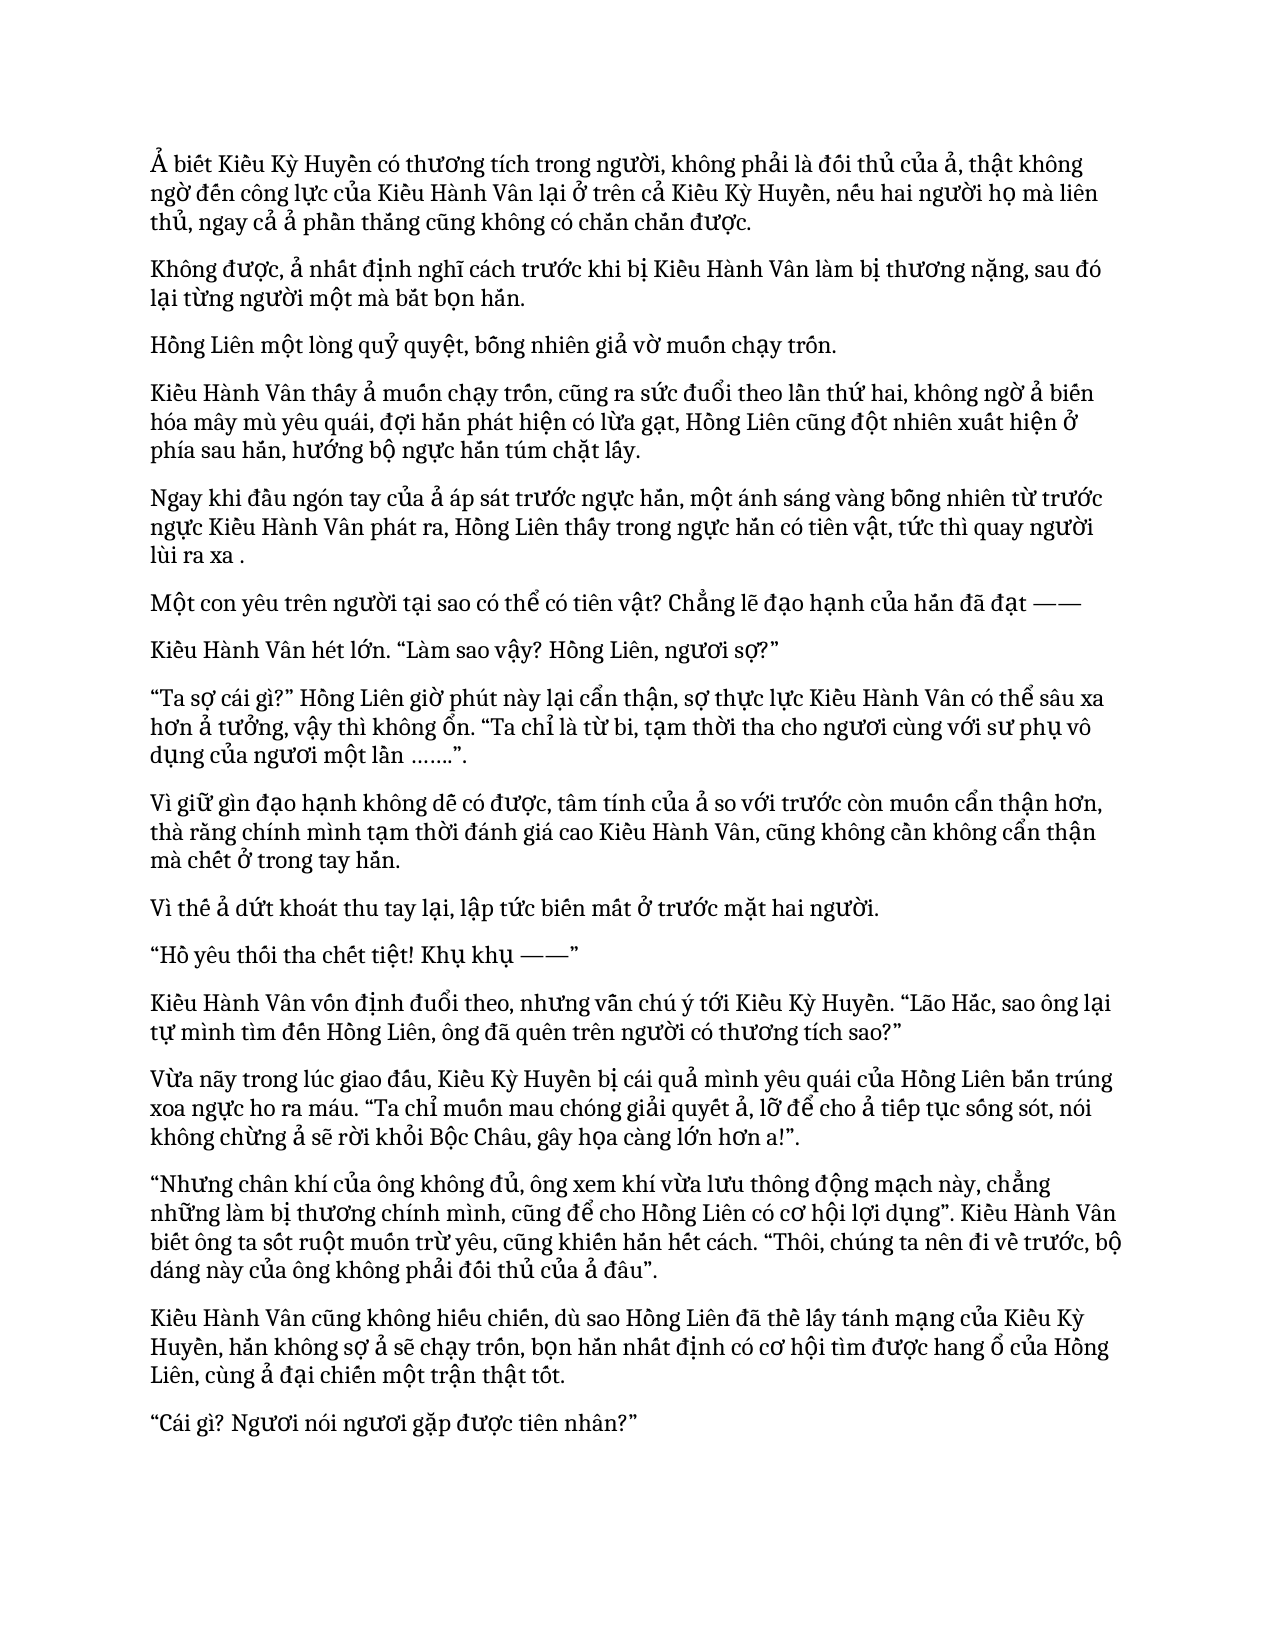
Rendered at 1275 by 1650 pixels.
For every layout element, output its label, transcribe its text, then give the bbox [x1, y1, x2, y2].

text Ả biết Kiều Kỳ Huyền có thương tích trong người, không phải là đối thủ của ả, thật không ngờ đến công lực của Kiều Hành Vân lại ở trên cả Kiều Kỳ Huyền, nếu hai người họ mà liên thủ, ngay cả ả phần thắng cũng không có chắn chắn được. [150, 150, 1125, 236]
text Không được, ả nhất định nghĩ cách trước khi bị Kiều Hành Vân làm bị thương nặng, sau đó lại từng người một mà bắt bọn hắn. [150, 255, 1125, 312]
text Kiều Hành Vân cũng không hiếu chiến, dù sao Hồng Liên đã thề lấy tánh mạng của Kiều Kỳ Huyền, hắn không sợ ả sẽ chạy trốn, bọn hắn nhất định có cơ hội tìm được hang ổ của Hồng Liên, cùng ả đại chiến một trận thật tốt. [150, 1304, 1125, 1390]
text “Hồ yêu thối tha chết tiệt! Khụ khụ ——” [150, 941, 1125, 970]
text Vừa nãy trong lúc giao đấu, Kiều Kỳ Huyền bị cái quả mình yêu quái của Hồng Liên bắn trúng xoa ngực ho ra máu. “Ta chỉ muốn mau chóng giải quyết ả, lỡ để cho ả tiếp tục sống sót, nói không chừng ả sẽ rời khỏi Bộc Châu, gây họa càng lớn hơn a!”. [150, 1065, 1125, 1151]
text “Cái gì? Ngươi nói ngươi gặp được tiên nhân?” [150, 1409, 1125, 1437]
text Kiều Hành Vân thấy ả muốn chạy trốn, cũng ra sức đuổi theo lần thứ hai, không ngờ ả biến hóa mây mù yêu quái, đợi hắn phát hiện có lừa gạt, Hồng Liên cũng đột nhiên xuất hiện ở phía sau hắn, hướng bộ ngực hắn túm chặt lấy. [150, 379, 1125, 465]
text Hồng Liên một lòng quỷ quyệt, bỗng nhiên giả vờ muốn chạy trốn. [150, 331, 1125, 360]
text “Nhưng chân khí của ông không đủ, ông xem khí vừa lưu thông động mạch này, chẳng những làm bị thương chính mình, cũng để cho Hồng Liên có cơ hội lợi dụng”. Kiều Hành Vân biết ông ta sốt ruột muốn trừ yêu, cũng khiến hắn hết cách. “Thôi, chúng ta nên đi về trước, bộ dáng này của ông không phải đối thủ của ả đâu”. [150, 1170, 1125, 1285]
text Kiều Hành Vân vốn định đuổi theo, nhưng vẫn chú ý tới Kiều Kỳ Huyền. “Lão Hắc, sao ông lại tự mình tìm đến Hồng Liên, ông đã quên trên người có thương tích sao?” [150, 989, 1125, 1046]
text Một con yêu trên người tại sao có thể có tiên vật? Chẳng lẽ đạo hạnh của hắn đã đạt —— [150, 589, 1125, 617]
text “Ta sợ cái gì?” Hồng Liên giờ phút này lại cẩn thận, sợ thực lực Kiều Hành Vân có thể sâu xa hơn ả tưởng, vậy thì không ổn. “Ta chỉ là từ bi, tạm thời tha cho ngươi cùng với sư phụ vô dụng của ngươi một lần …….”. [150, 684, 1125, 770]
text Ngay khi đầu ngón tay của ả áp sát trước ngực hắn, một ánh sáng vàng bỗng nhiên từ trước ngực Kiều Hành Vân phát ra, Hồng Liên thấy trong ngực hắn có tiên vật, tức thì quay người lùi ra xa . [150, 484, 1125, 570]
text Vì thế ả dứt khoát thu tay lại, lập tức biến mất ở trước mặt hai người. [150, 894, 1125, 922]
text Vì giữ gìn đạo hạnh không dễ có được, tâm tính của ả so với trước còn muốn cẩn thận hơn, thà rằng chính mình tạm thời đánh giá cao Kiều Hành Vân, cũng không cần không cẩn thận mà chết ở trong tay hắn. [150, 789, 1125, 875]
text Kiều Hành Vân hét lớn. “Làm sao vậy? Hồng Liên, ngươi sợ?” [150, 636, 1125, 665]
